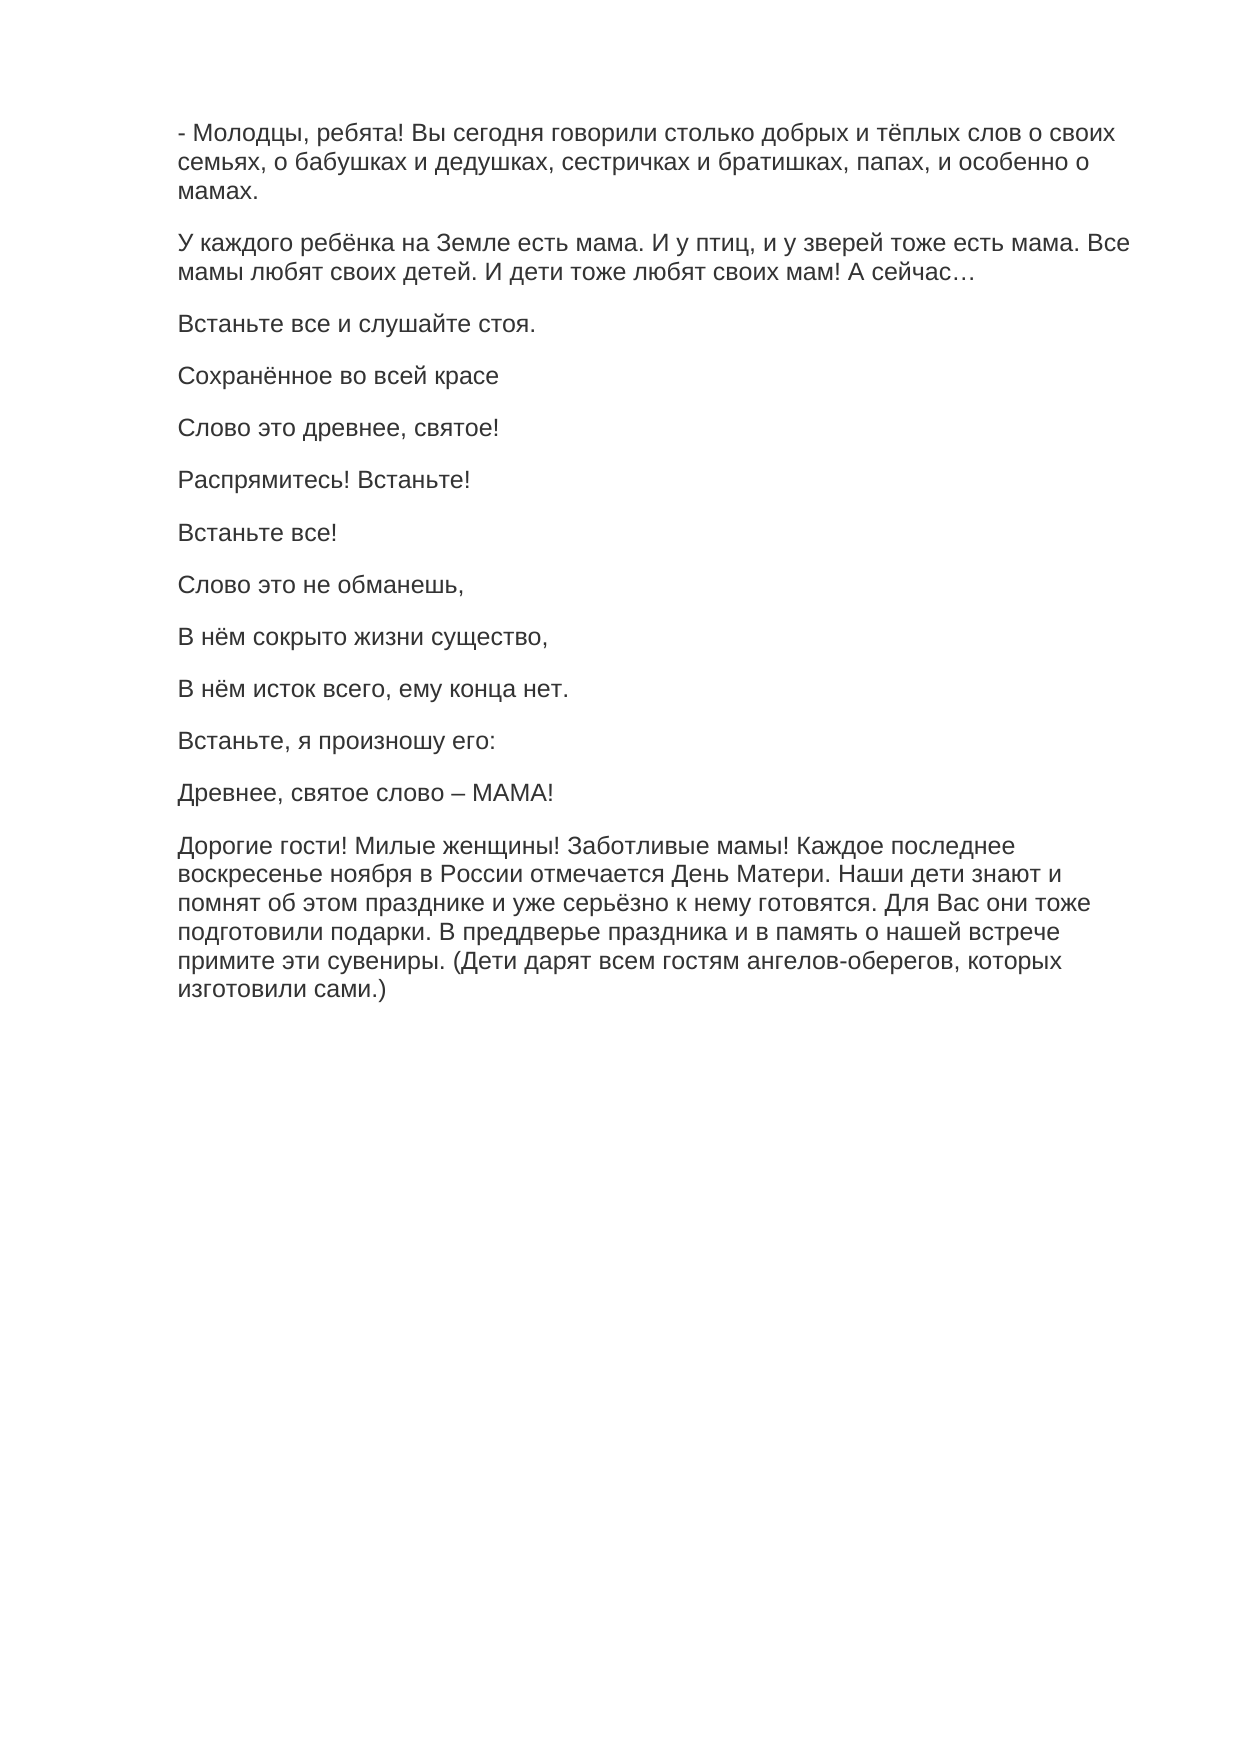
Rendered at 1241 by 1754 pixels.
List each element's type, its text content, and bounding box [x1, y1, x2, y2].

text Встаньте, я произношу его: [177, 726, 1152, 755]
text Встаньте все! [177, 517, 1152, 546]
text Слово это не обманешь, [177, 570, 1152, 598]
text В нём сокрыто жизни существо, [177, 622, 1152, 651]
text У каждого ребёнка на Земле есть мама. И у птиц, и у зверей тоже есть мама. Все мамы любят своих детей. И дети тоже любят своих мам! А сейчас… [177, 228, 1152, 285]
text - Молодцы, ребята! Вы сегодня говорили столько добрых и тёплых слов о своих семьях, о бабушках и дедушках, сестричках и братишках, папах, и особенно о мамах. [177, 118, 1152, 204]
text Сохранённое во всей красе [177, 361, 1152, 390]
text Дорогие гости! Милые женщины! Заботливые мамы! Каждое последнее воскресенье ноября в России отмечается День Матери. Наши дети знают и помнят об этом празднике и уже серьёзно к нему готовятся. Для Вас они тоже подготовили подарки. В преддверье праздника и в память о нашей встрече примите эти сувениры. (Дети дарят всем гостям ангелов-оберегов, которых изготовили сами.) [177, 831, 1152, 1003]
text В нём исток всего, ему конца нет. [177, 674, 1152, 703]
text Слово это древнее, святое! [177, 413, 1152, 442]
text Древнее, святое слово – МАМА! [177, 778, 1152, 807]
text Распрямитесь! Встаньте! [177, 465, 1152, 494]
text Встаньте все и слушайте стоя. [177, 309, 1152, 337]
